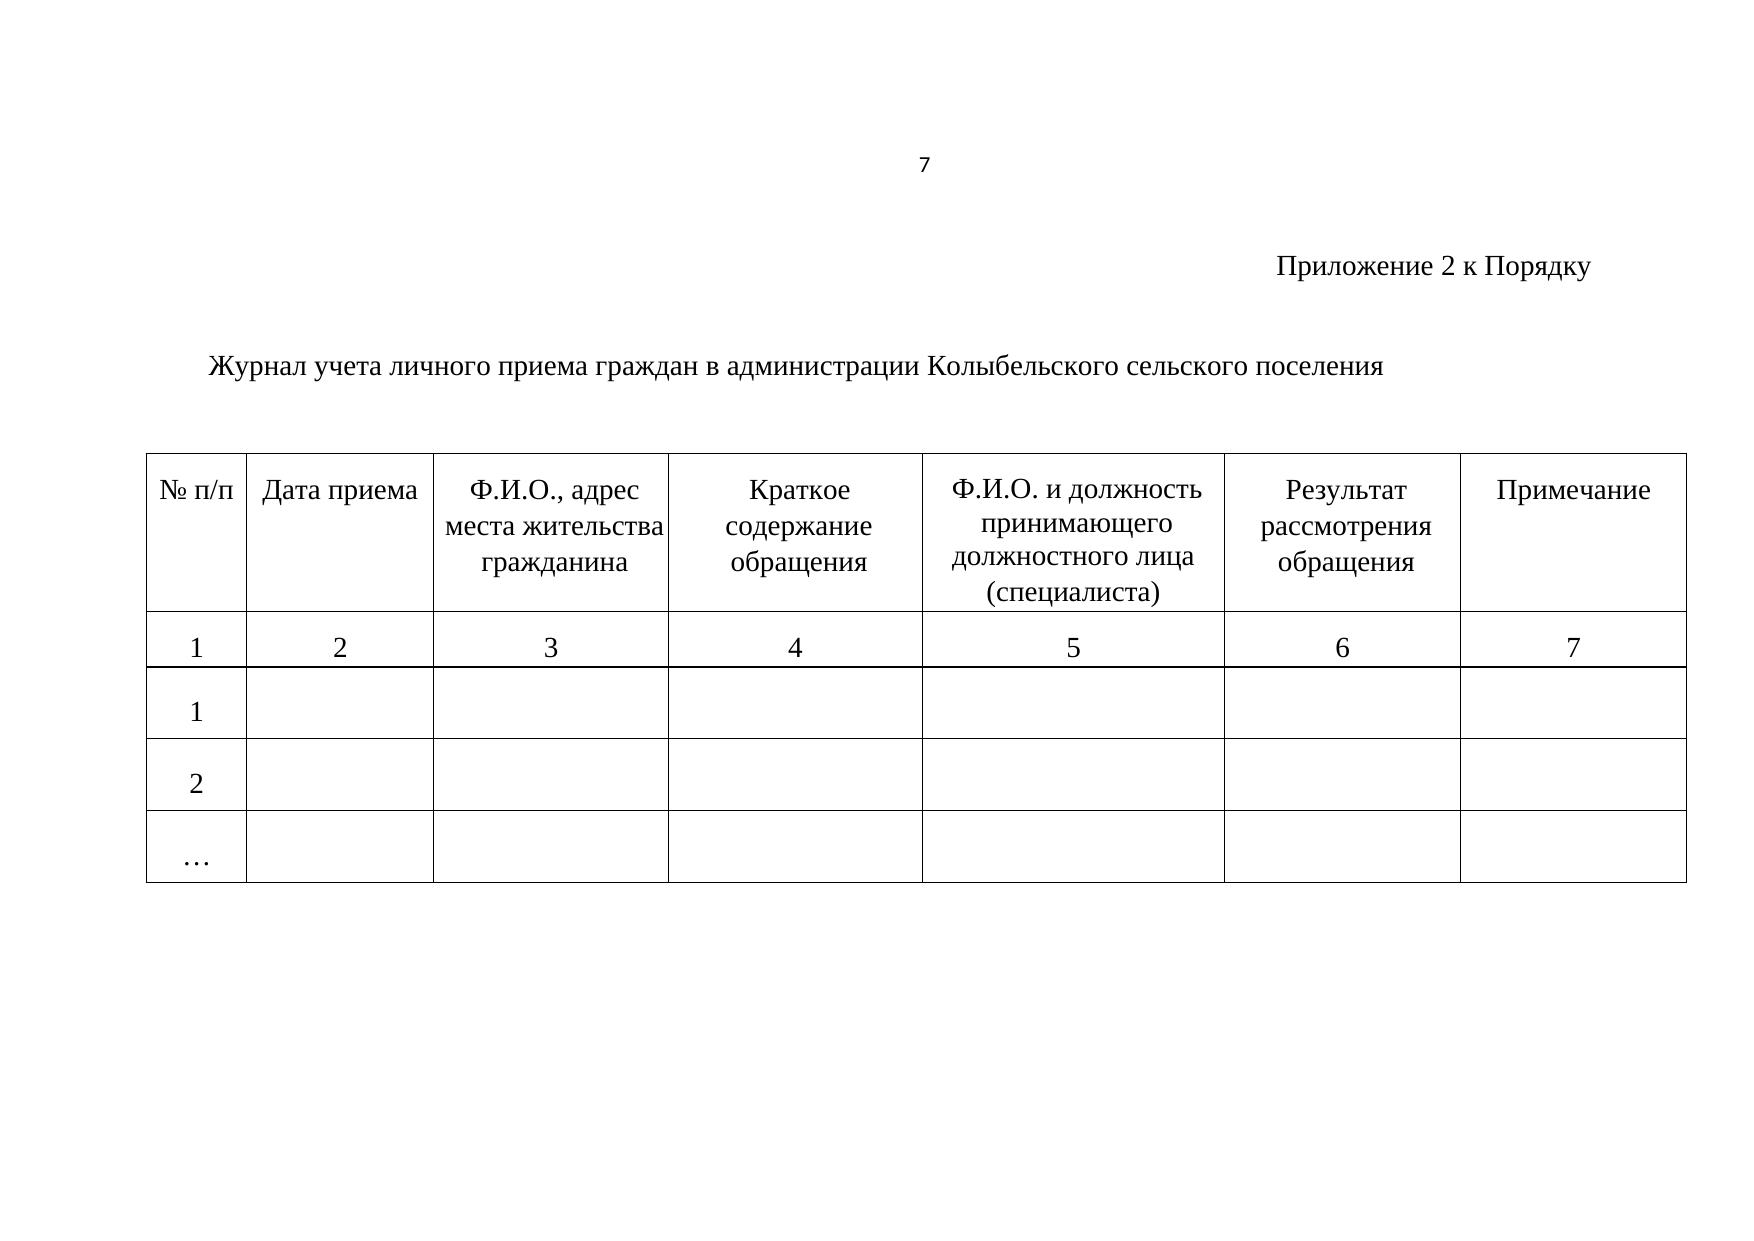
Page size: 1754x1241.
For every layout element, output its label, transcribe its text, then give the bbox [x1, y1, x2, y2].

table_cell [1461, 739, 1686, 810]
table_cell 6 [1225, 612, 1460, 666]
table_cell [1461, 811, 1686, 882]
table_header Результат рассмотрения обращения [1225, 454, 1460, 611]
table_cell [1225, 811, 1460, 882]
table_header Примечание [1461, 454, 1686, 611]
table_cell 4 [669, 612, 922, 666]
table_cell [923, 811, 1224, 882]
table_cell [247, 739, 433, 810]
text Журнал учета личного приема граждан в администрации Колыбельского сельского поселения [208, 348, 1604, 382]
table_cell 2 [247, 612, 433, 666]
text 7 [244, 150, 1604, 178]
table_header № п/п [147, 454, 246, 611]
table_cell [923, 668, 1224, 738]
table_cell [434, 668, 668, 738]
table_cell … [147, 811, 246, 882]
table_header Ф.И.О., адрес места жительства гражданина [434, 454, 668, 611]
table_cell 1 [147, 668, 246, 738]
table_cell [669, 811, 922, 882]
table_cell [434, 811, 668, 882]
table_cell 1 [147, 612, 246, 666]
text Приложение 2 к Порядку [150, 248, 1591, 282]
table_cell [669, 668, 922, 738]
table_cell 7 [1461, 612, 1686, 666]
table_cell [247, 811, 433, 882]
table_cell [434, 739, 668, 810]
table_cell [669, 739, 922, 810]
table_cell [1461, 668, 1686, 738]
table_cell [1225, 739, 1460, 810]
table_cell [923, 739, 1224, 810]
table_cell 2 [147, 739, 246, 810]
table_cell 3 [434, 612, 668, 666]
table_header Ф.И.О. и должность принимающего должностного лица (специалиста) [923, 454, 1224, 611]
table_header Краткое содержание обращения [669, 454, 922, 611]
table_cell [1225, 668, 1460, 738]
table_cell 5 [923, 612, 1224, 666]
table_header Дата приема [247, 454, 433, 611]
table_cell [247, 668, 433, 738]
